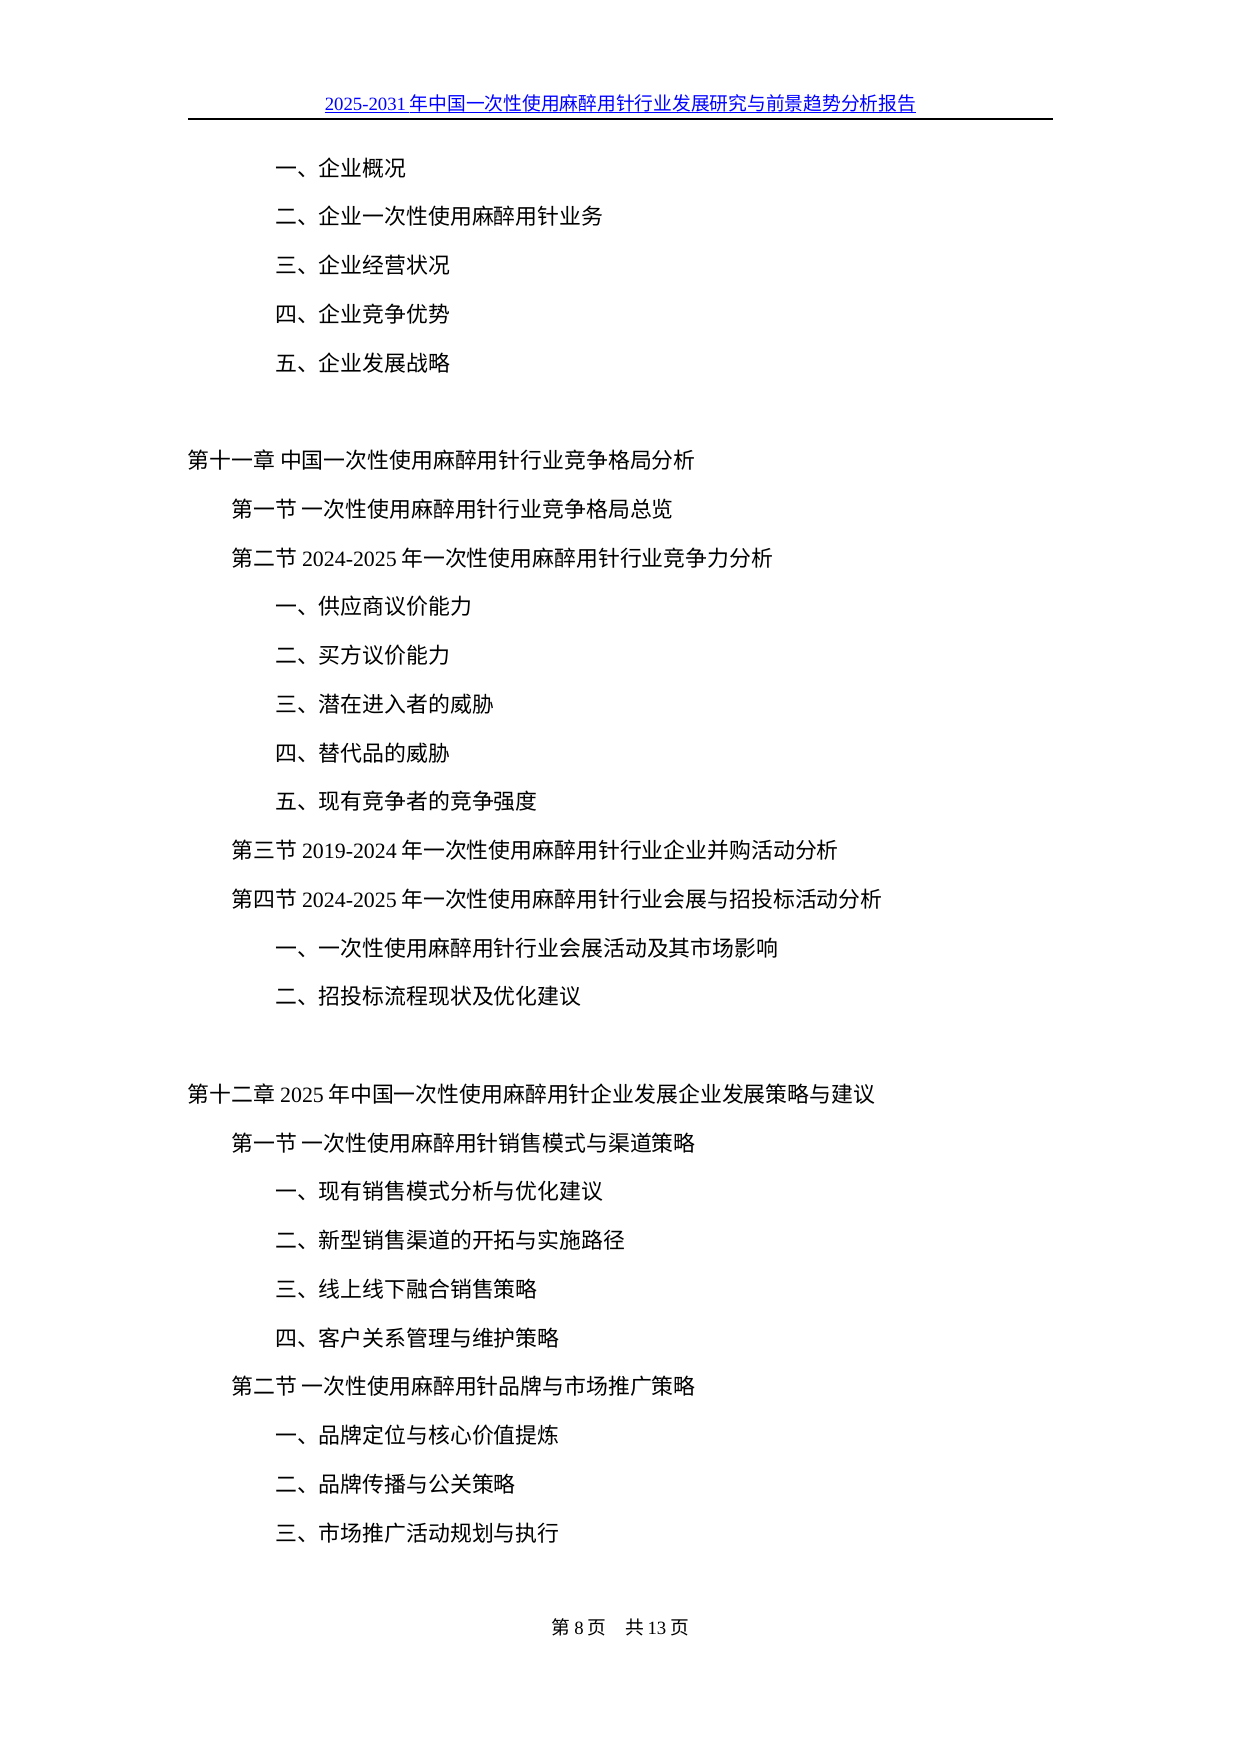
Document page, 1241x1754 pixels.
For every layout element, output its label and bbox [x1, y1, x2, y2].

text [187, 150, 1053, 1548]
